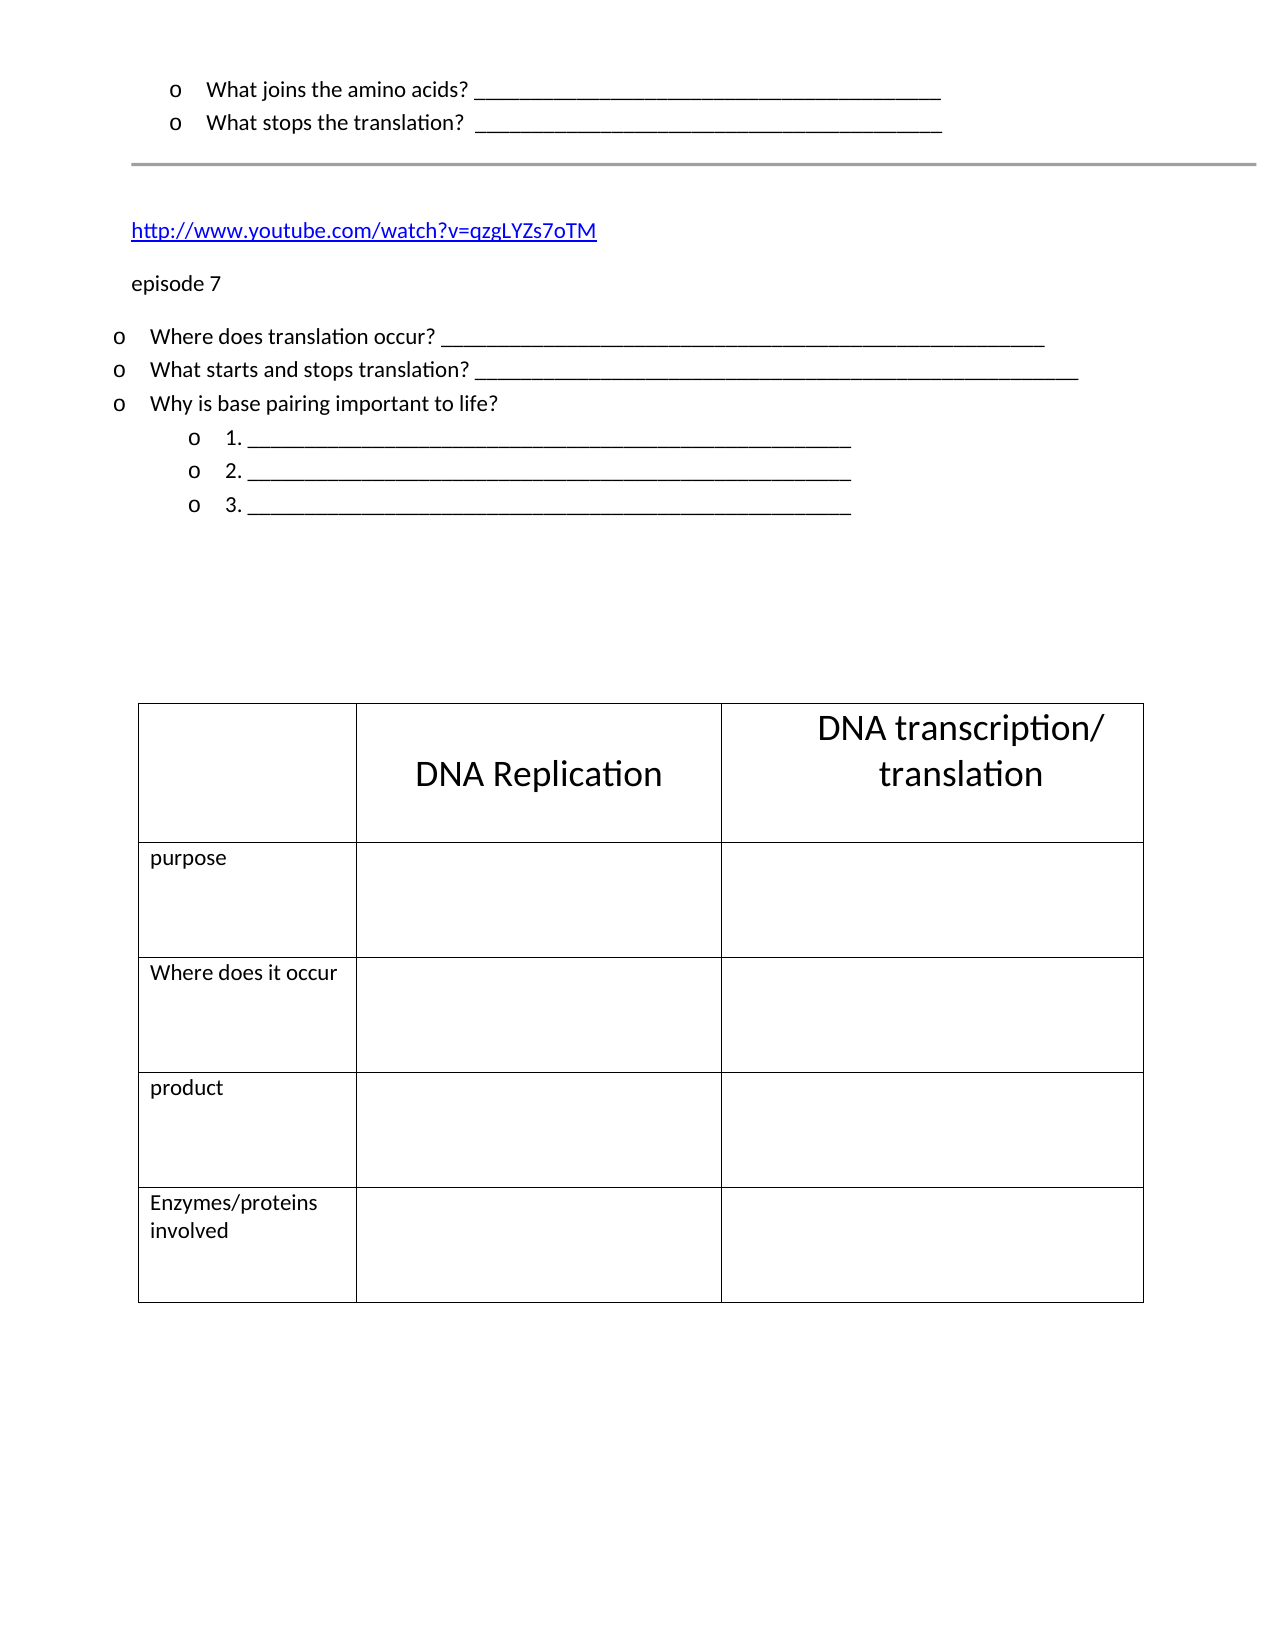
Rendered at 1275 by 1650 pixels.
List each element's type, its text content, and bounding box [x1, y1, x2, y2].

table_cell [722, 1188, 1143, 1302]
table_cell [357, 843, 721, 957]
list Why is base pairing important to life? [112, 389, 1200, 418]
list What joins the amino acids? _________________________________________ [169, 75, 1200, 104]
table_cell [722, 1073, 1143, 1187]
list Where does translation occur? _____________________________________________________ [112, 322, 1200, 351]
list 1. _____________________________________________________ [187, 423, 1200, 452]
table_cell purpose [139, 843, 356, 957]
table_cell product [139, 1073, 356, 1187]
table_cell [357, 1073, 721, 1187]
text http://www.youtube.com/watch?v=qzgLYZs7oTM [131, 216, 1200, 244]
table_cell Enzymes/proteins involved [139, 1188, 356, 1302]
table_cell [722, 958, 1143, 1072]
table_header DNA transcription/ translation [722, 704, 1143, 842]
table_cell [722, 843, 1143, 957]
table_cell Where does it occur [139, 958, 356, 1072]
list 2. _____________________________________________________ [187, 456, 1200, 485]
table_header DNA Replication [357, 704, 721, 842]
text episode 7 [131, 269, 1200, 297]
table_header [139, 704, 356, 842]
table_cell [357, 1188, 721, 1302]
list 3. _____________________________________________________ [187, 490, 1200, 519]
table_cell [357, 958, 721, 1072]
list What stops the translation? _________________________________________ [169, 108, 1200, 138]
list What starts and stops translation? _____________________________________________________ [112, 356, 1200, 385]
